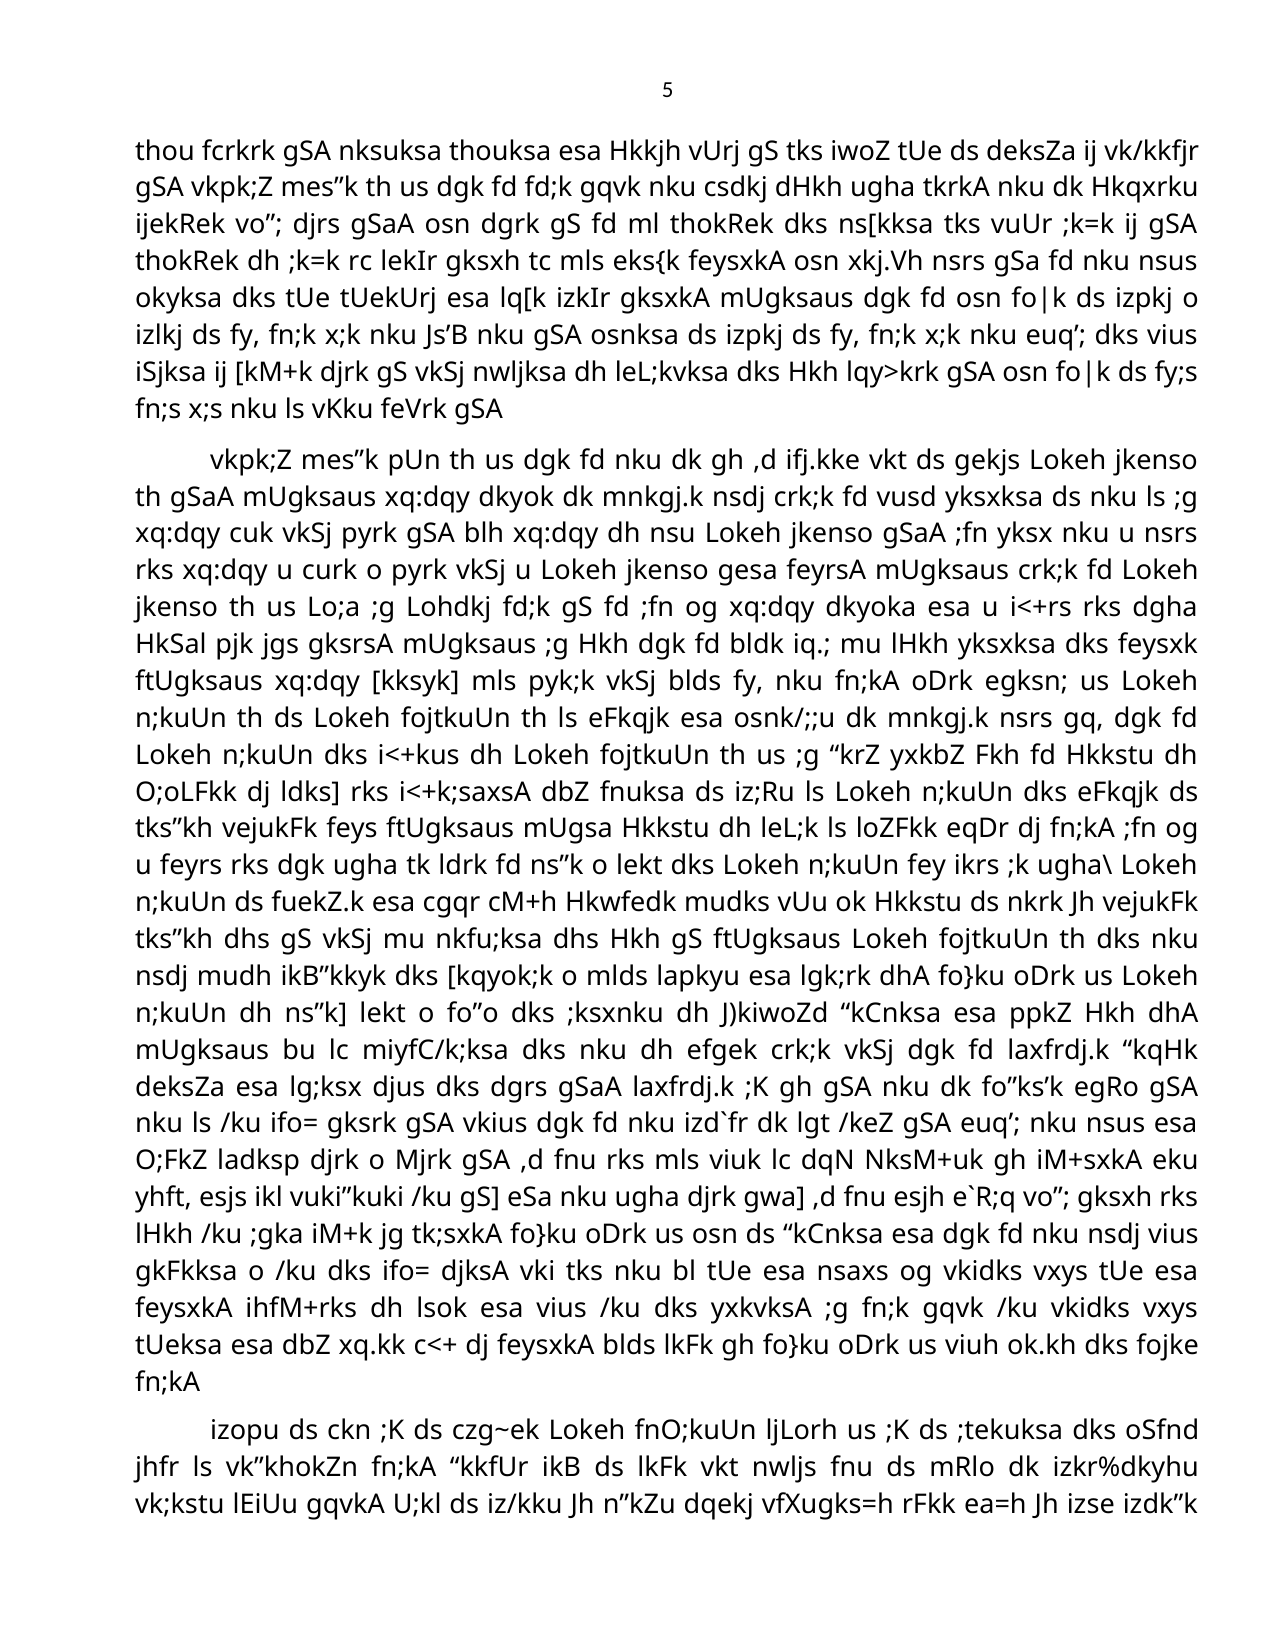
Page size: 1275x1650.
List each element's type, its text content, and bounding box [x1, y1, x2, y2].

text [135, 1410, 1200, 1521]
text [135, 131, 1200, 426]
text vkpk;Z mes”k pUn th us dgk fd nku dk gh ,d ifj.kke vkt ds gekjs Lokeh jkenso th gSaA mUgksaus xq:dqy dkyok dk mnkgj.k nsdj crk;k fd vusd yksxksa ds nku ls ;g xq:dqy cuk vkSj pyrk gSA blh xq:dqy dh nsu Lokeh jkenso gSaA ;fn yksx nku u nsrs rks xq:dqy u curk o pyrk vkSj u Lokeh jkenso gesa feyrsA mUgksaus crk;k fd Lokeh jkenso th us Lo;a ;g Lohdkj fd;k gS fd ;fn og xq:dqy dkyoka esa u i<+rs rks dgha HkSal pjk jgs gksrsA mUgksaus ;g Hkh dgk fd bldk iq.; mu lHkh yksxksa dks feysxk ftUgksaus xq:dqy [kksyk] mls pyk;k vkSj blds fy, nku fn;kA oDrk egksn; us Lokeh n;kuUn th ds Lokeh fojtkuUn th ls eFkqjk esa osnk/;;u dk mnkgj.k nsrs gq, dgk fd Lokeh n;kuUn dks i<+kus dh Lokeh fojtkuUn th us ;g “krZ yxkbZ Fkh fd Hkkstu dh O;oLFkk dj ldks] rks i<+k;saxsA dbZ fnuksa ds iz;Ru ls Lokeh n;kuUn dks eFkqjk ds tks”kh vejukFk feys ftUgksaus mUgsa Hkkstu dh leL;k ls loZFkk eqDr dj fn;kA ;fn og u feyrs rks dgk ugha tk ldrk fd ns”k o lekt dks Lokeh n;kuUn fey ikrs ;k ugha\ Lokeh n;kuUn ds fuekZ.k esa cgqr cM+h Hkwfedk mudks vUu ok Hkkstu ds nkrk Jh vejukFk tks”kh dhs gS vkSj mu nkfu;ksa dhs Hkh gS ftUgksaus Lokeh fojtkuUn th dks nku nsdj mudh ikB”kkyk dks [kqyok;k o mlds lapkyu esa lgk;rk dhA fo}ku oDrk us Lokeh n;kuUn dh ns”k] lekt o fo”o dks ;ksxnku dh J)kiwoZd “kCnksa esa ppkZ Hkh dhA mUgksaus bu lc miyfC/k;ksa dks nku dh efgek crk;k vkSj dgk fd laxfrdj.k “kqHk deksZa esa lg;ksx djus dks dgrs gSaA laxfrdj.k ;K gh gSA nku dk fo”ks’k egRo gSA nku ls /ku ifo= gksrk gSA vkius dgk fd nku izd`fr dk lgt /keZ gSA euq’; nku nsus esa O;FkZ ladksp djrk o Mjrk gSA ,d fnu rks mls viuk lc dqN NksM+uk gh iM+sxkA eku yhft, esjs ikl vuki”kuki /ku gS] eSa nku ugha djrk gwa] ,d fnu esjh e`R;q vo”; gksxh rks lHkh /ku ;gka iM+k jg tk;sxkA fo}ku oDrk us osn ds “kCnksa esa dgk fd nku nsdj vius gkFkksa o /ku dks ifo= djksA vki tks nku bl tUe esa nsaxs og vkidks vxys tUe esa feysxkA ihfM+rks dh lsok esa vius /ku dks yxkvksA ;g fn;k gqvk /ku vkidks vxys tUeksa esa dbZ xq.kk c<+ dj feysxkA blds lkFk gh fo}ku oDrk us viuh ok.kh dks fojke fn;kA [135, 440, 1200, 1399]
